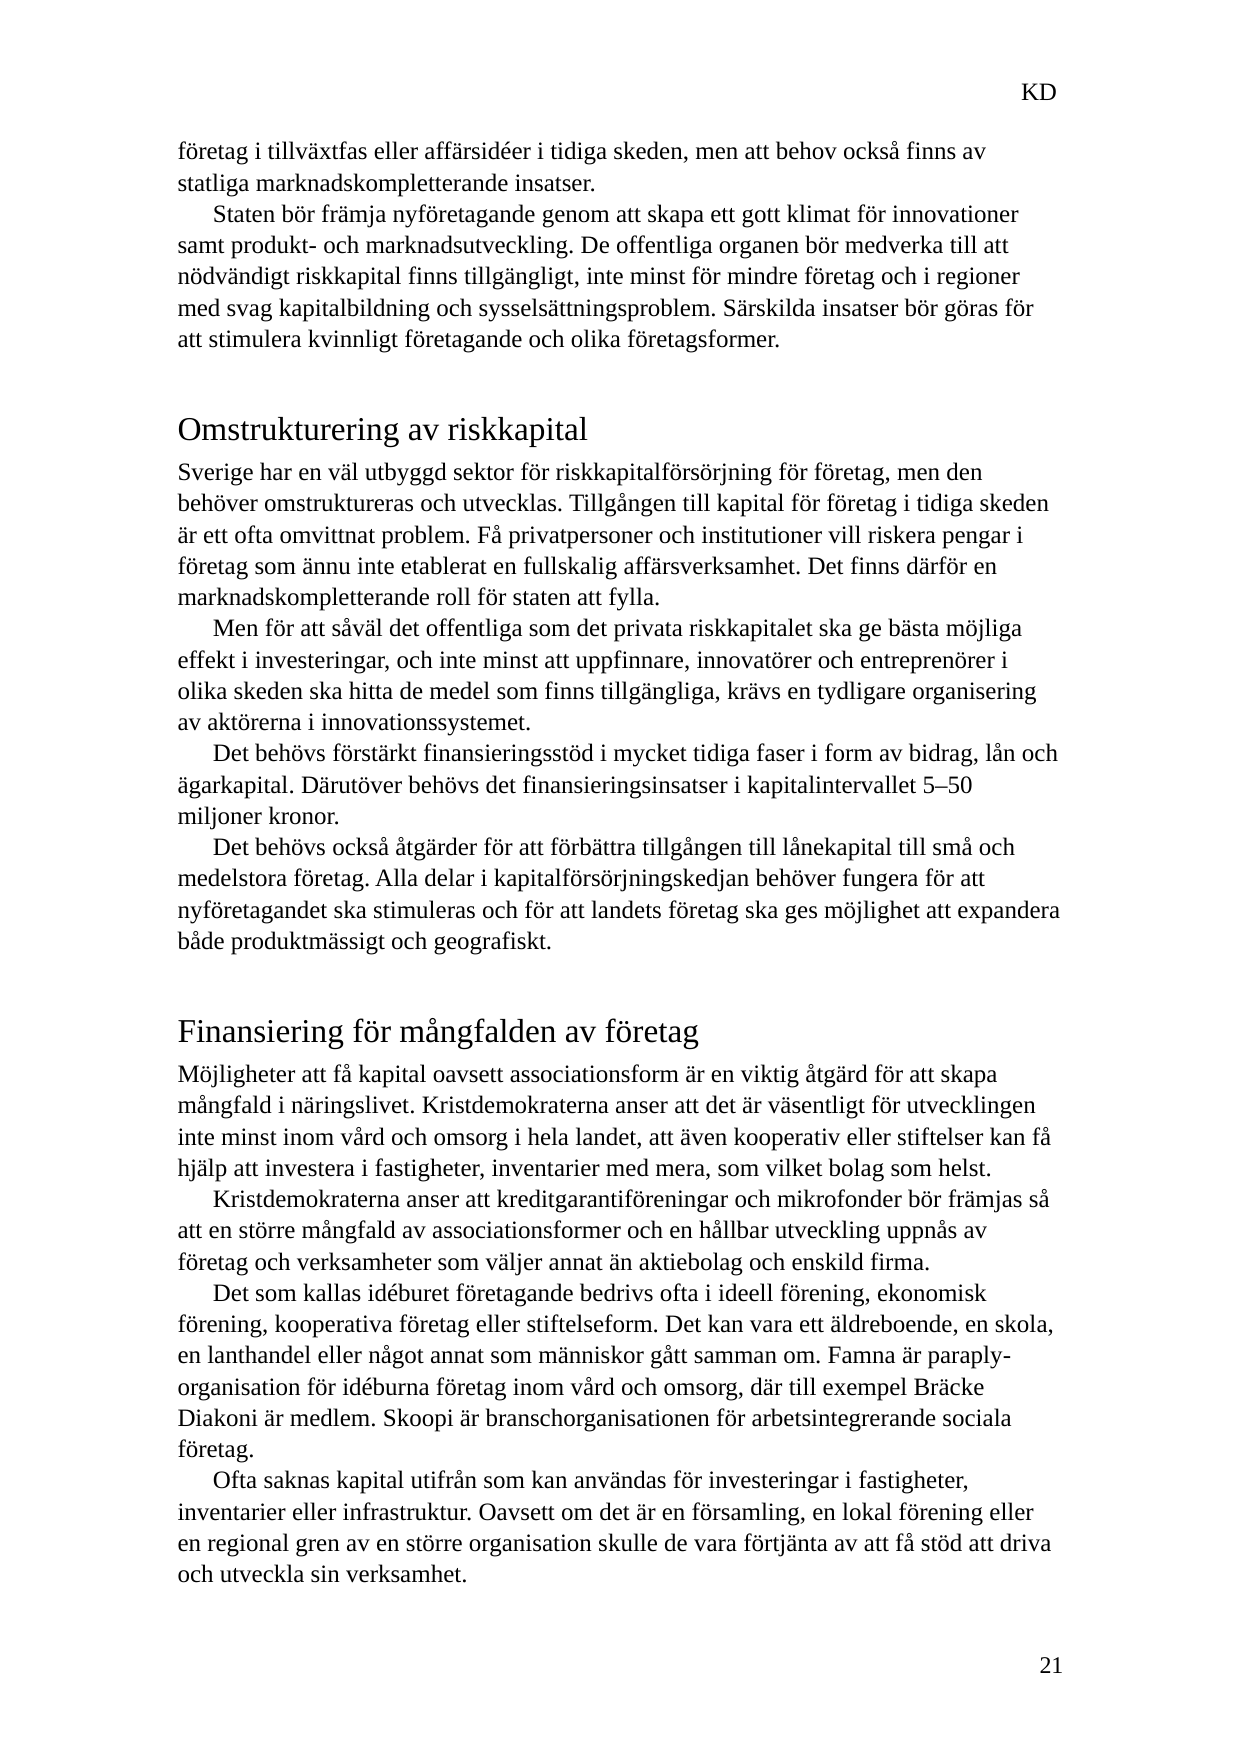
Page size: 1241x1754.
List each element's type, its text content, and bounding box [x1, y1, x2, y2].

subtitle Finansiering för mångfalden av företag [177, 1017, 1063, 1048]
text Det behövs också åtgärder för att förbättra tillgången till lånekapital till små och medelstora företag. Alla delar i kapitalförsörjningskedjan behöver fungera för att nyföretagandet ska stimuleras och för att landets företag ska ges möjlighet att expandera både produktmässigt och geografiskt. [177, 830, 1063, 955]
text Staten bör främja nyföretagande genom att skapa ett gott klimat för innovationer samt produkt- och marknadsutveckling. De offentliga organen bör medverka till att nödvändigt riskkapital finns tillgängligt, inte minst för mindre företag och i regioner med svag kapitalbildning och sysselsättningsproblem. Särskilda insatser bör göras för att stimulera kvinnligt företagande och olika företagsformer. [177, 196, 1063, 353]
text Sverige har en väl utbyggd sektor för riskkapitalförsörjning för företag, men den behöver omstruktureras och utvecklas. Tillgången till kapital för företag i tidiga skeden är ett ofta omvittnat problem. Få privatpersoner och institutioner vill riskera pengar i företag som ännu inte etablerat en fullskalig affärsverksamhet. Det finns därför en marknadskompletterande roll för staten att fylla. [177, 455, 1063, 611]
text Ofta saknas kapital utifrån som kan användas för investeringar i fastigheter, inventarier eller infrastruktur. Oavsett om det är en församling, en lokal förening eller en regional gren av en större organisation skulle de vara förtjänta av att få stöd att driva och utveckla sin verksamhet. [177, 1463, 1063, 1588]
text Kristdemokraterna anser att kreditgarantiföreningar och mikrofonder bör främjas så att en större mångfald av associationsformer och en hållbar utveckling uppnås av företag och verksamheter som väljer annat än aktiebolag och enskild firma. [177, 1182, 1063, 1276]
text Det behövs förstärkt finansieringsstöd i mycket tidiga faser i form av bidrag, lån och ägarkapital. Därutöver behövs det finansieringsinsatser i kapitalintervallet 5–50 miljoner kronor. [177, 736, 1063, 830]
subtitle Omstrukturering av riskkapital [177, 415, 1063, 446]
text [177, 134, 1063, 196]
text Men för att såväl det offentliga som det privata riskkapitalet ska ge bästa möjliga effekt i investeringar, och inte minst att uppfinnare, innovatörer och entreprenörer i olika skeden ska hitta de medel som finns tillgängliga, krävs en tydligare organisering av aktörerna i innovationssystemet. [177, 611, 1063, 736]
text Möjligheter att få kapital oavsett associationsform är en viktig åtgärd för att skapa mångfald i näringslivet. Kristdemokraterna anser att det är väsentligt för utvecklingen inte minst inom vård och omsorg i hela landet, att även kooperativ eller stiftelser kan få hjälp att investera i fastigheter, inventarier med mera, som vilket bolag som helst. [177, 1057, 1063, 1182]
text Det som kallas idéburet företagande bedrivs ofta i ideell förening, ekonomisk förening, kooperativa företag eller stiftelseform. Det kan vara ett äldreboende, en skola, en lanthandel eller något annat som människor gått samman om. Famna är paraplyorganisation för idéburna företag inom vård och omsorg, där till exempel Bräcke Diakoni är medlem. Skoopi är branschorganisationen för arbetsintegrerande sociala företag. [177, 1276, 1063, 1463]
